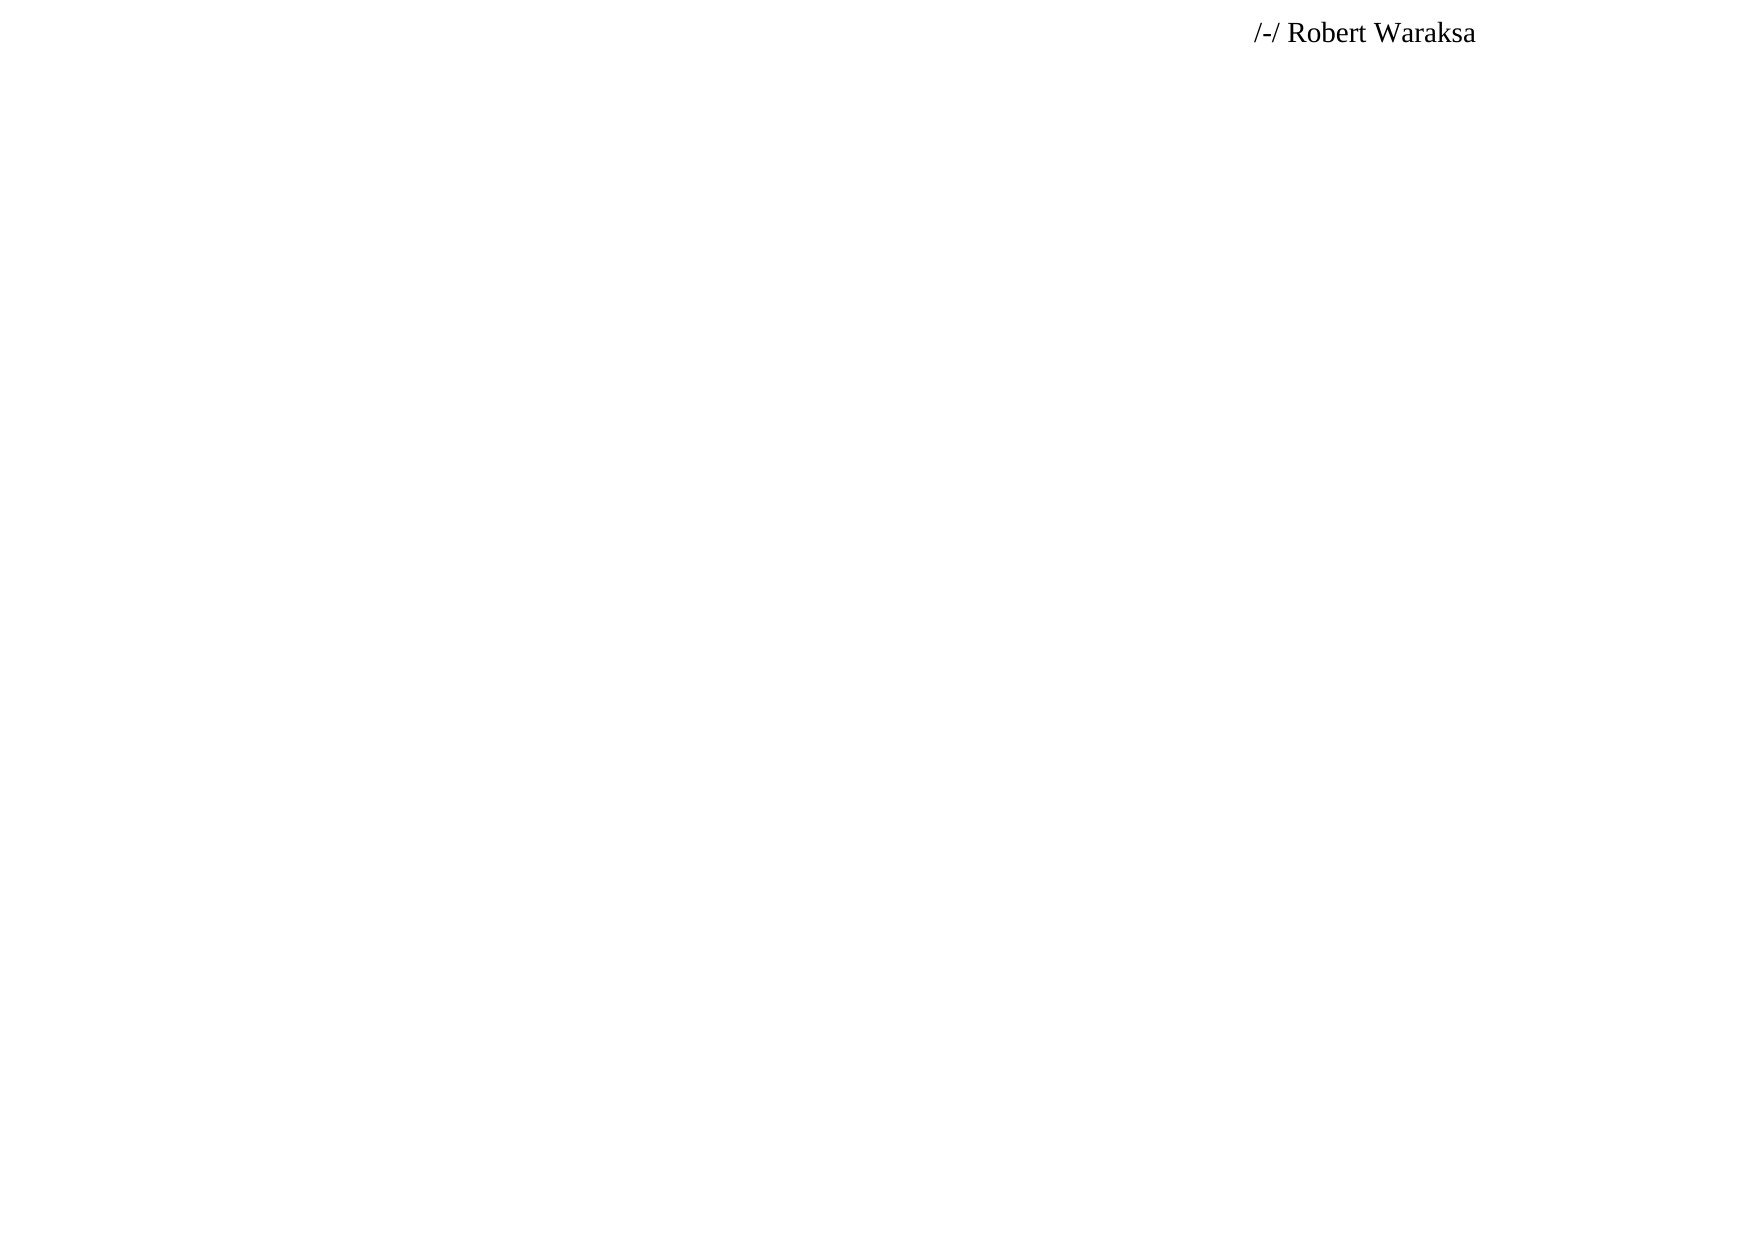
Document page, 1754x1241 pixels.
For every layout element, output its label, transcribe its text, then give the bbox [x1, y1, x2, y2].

text /-/ Robert Waraksa [1180, 15, 1606, 48]
